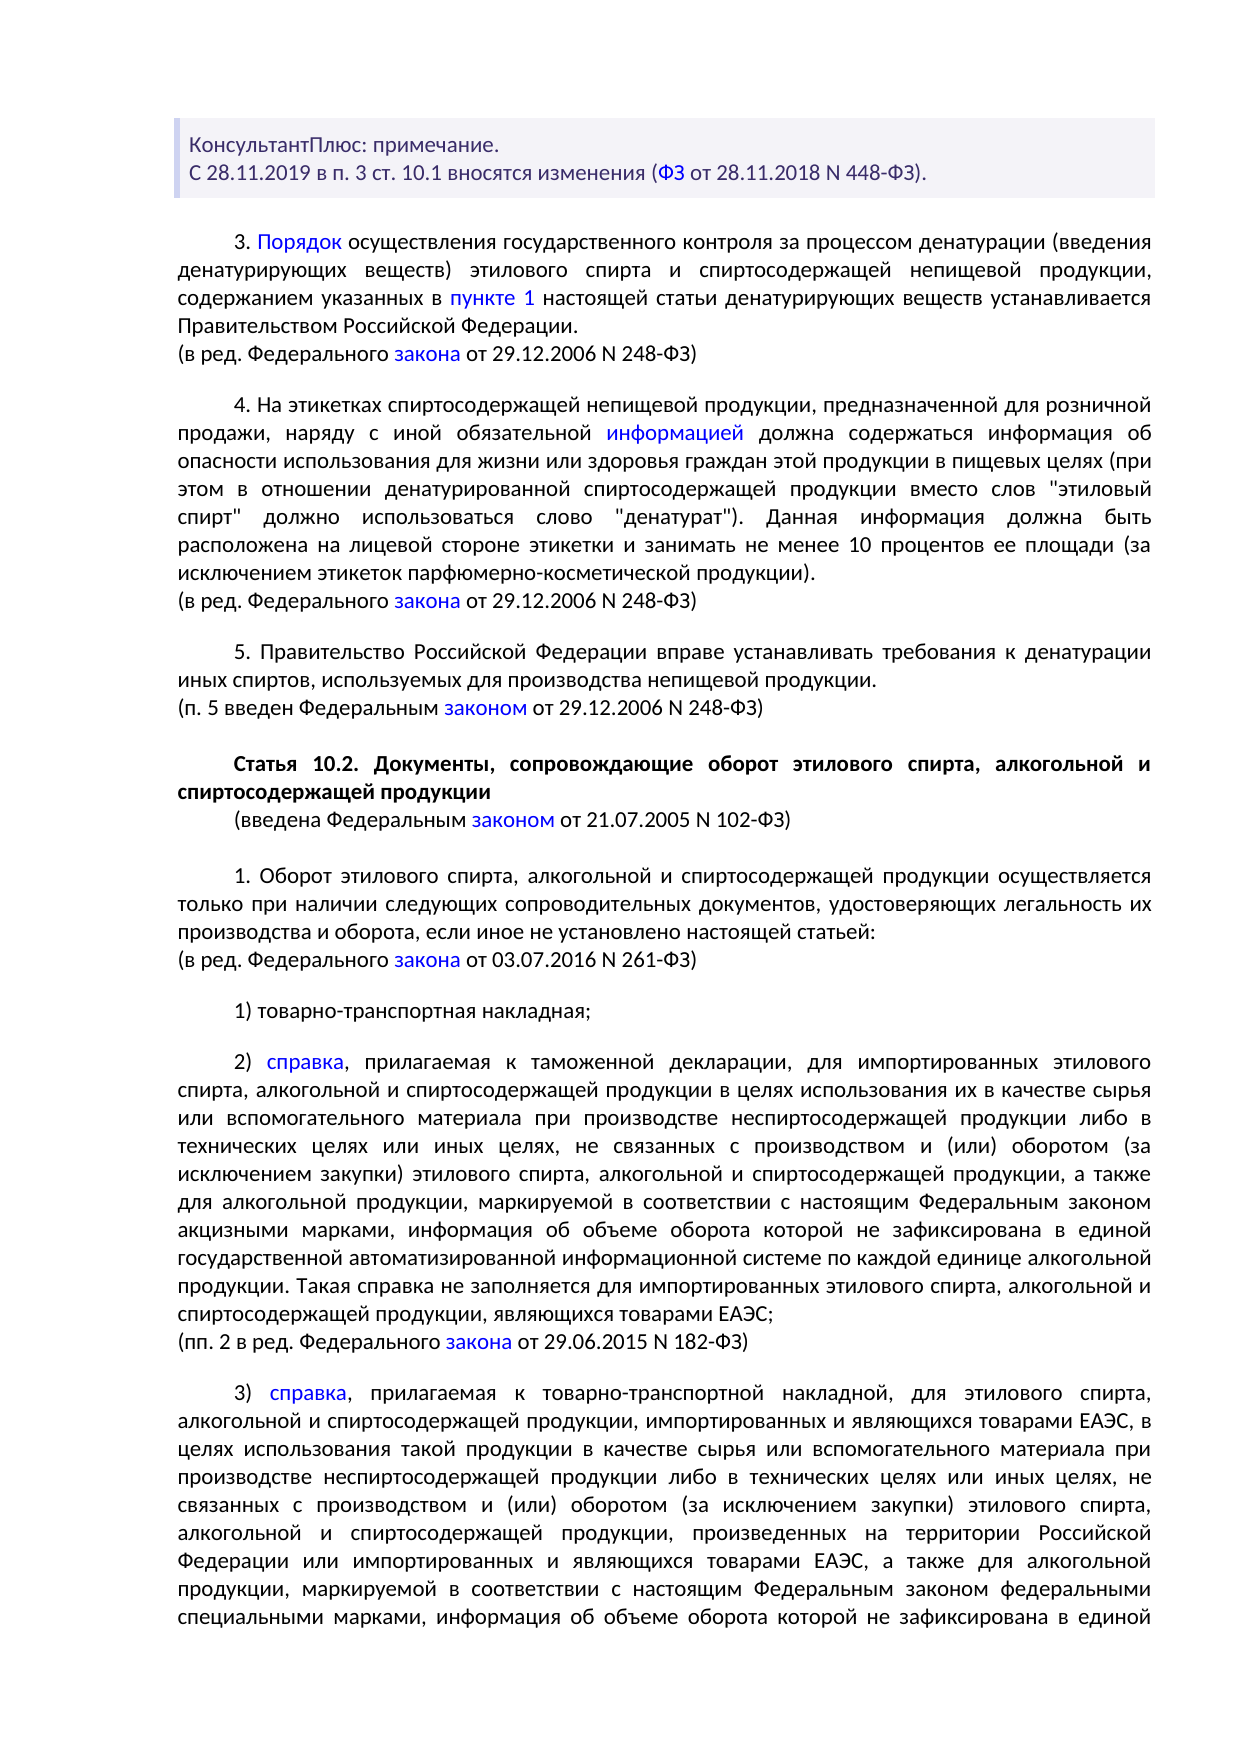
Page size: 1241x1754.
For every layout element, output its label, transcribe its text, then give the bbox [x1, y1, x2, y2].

text (п. 5 введен Федеральным законом от 29.12.2006 N 248-ФЗ) [177, 693, 1152, 721]
text 1. Оборот этилового спирта, алкогольной и спиртосодержащей продукции осуществляется только при наличии следующих сопроводительных документов, удостоверяющих легальность их производства и оборота, если иное не установлено настоящей статьей: [177, 861, 1152, 945]
text 1) товарно-транспортная накладная; [177, 996, 1152, 1024]
table_header КонсультантПлюс: примечание. С 28.11.2019 в п. 3 ст. 10.1 вносятся изменения (ФЗ от 28.11.2018 N 448-ФЗ). [180, 118, 1149, 198]
text 3. Порядок осуществления государственного контроля за процессом денатурации (введения денатурирующих веществ) этилового спирта и спиртосодержащей непищевой продукции, содержанием указанных в пункте 1 настоящей статьи денатурирующих веществ устанавливается Правительством Российской Федерации. [177, 227, 1152, 339]
text (в ред. Федерального закона от 03.07.2016 N 261-ФЗ) [177, 945, 1152, 973]
text 2) справка, прилагаемая к таможенной декларации, для импортированных этилового спирта, алкогольной и спиртосодержащей продукции в целях использования их в качестве сырья или вспомогательного материала при производстве неспиртосодержащей продукции либо в технических целях или иных целях, не связанных с производством и (или) оборотом (за исключением закупки) этилового спирта, алкогольной и спиртосодержащей продукции, а также для алкогольной продукции, маркируемой в соответствии с настоящим Федеральным законом акцизными марками, информация об объеме оборота которой не зафиксирована в единой государственной автоматизированной информационной системе по каждой единице алкогольной продукции. Такая справка не заполняется для импортированных этилового спирта, алкогольной и спиртосодержащей продукции, являющихся товарами ЕАЭС; [177, 1047, 1152, 1327]
text (пп. 2 в ред. Федерального закона от 29.06.2015 N 182-ФЗ) [177, 1327, 1152, 1355]
text (в ред. Федерального закона от 29.12.2006 N 248-ФЗ) [177, 339, 1152, 367]
text (в ред. Федерального закона от 29.12.2006 N 248-ФЗ) [177, 586, 1152, 614]
text 5. Правительство Российской Федерации вправе устанавливать требования к денатурации иных спиртов, используемых для производства непищевой продукции. [177, 637, 1152, 693]
text 4. На этикетках спиртосодержащей непищевой продукции, предназначенной для розничной продажи, наряду с иной обязательной информацией должна содержаться информация об опасности использования для жизни или здоровья граждан этой продукции в пищевых целях (при этом в отношении денатурированной спиртосодержащей продукции вместо слов "этиловый спирт" должно использоваться слово "денатурат"). Данная информация должна быть расположена на лицевой стороне этикетки и занимать не менее 10 процентов ее площади (за исключением этикеток парфюмерно-косметической продукции). [177, 390, 1152, 586]
title Статья 10.2. Документы, сопровождающие оборот этилового спирта, алкогольной и спиртосодержащей продукции [177, 749, 1152, 805]
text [177, 1378, 1152, 1630]
text (введена Федеральным законом от 21.07.2005 N 102-ФЗ) [177, 805, 1152, 833]
